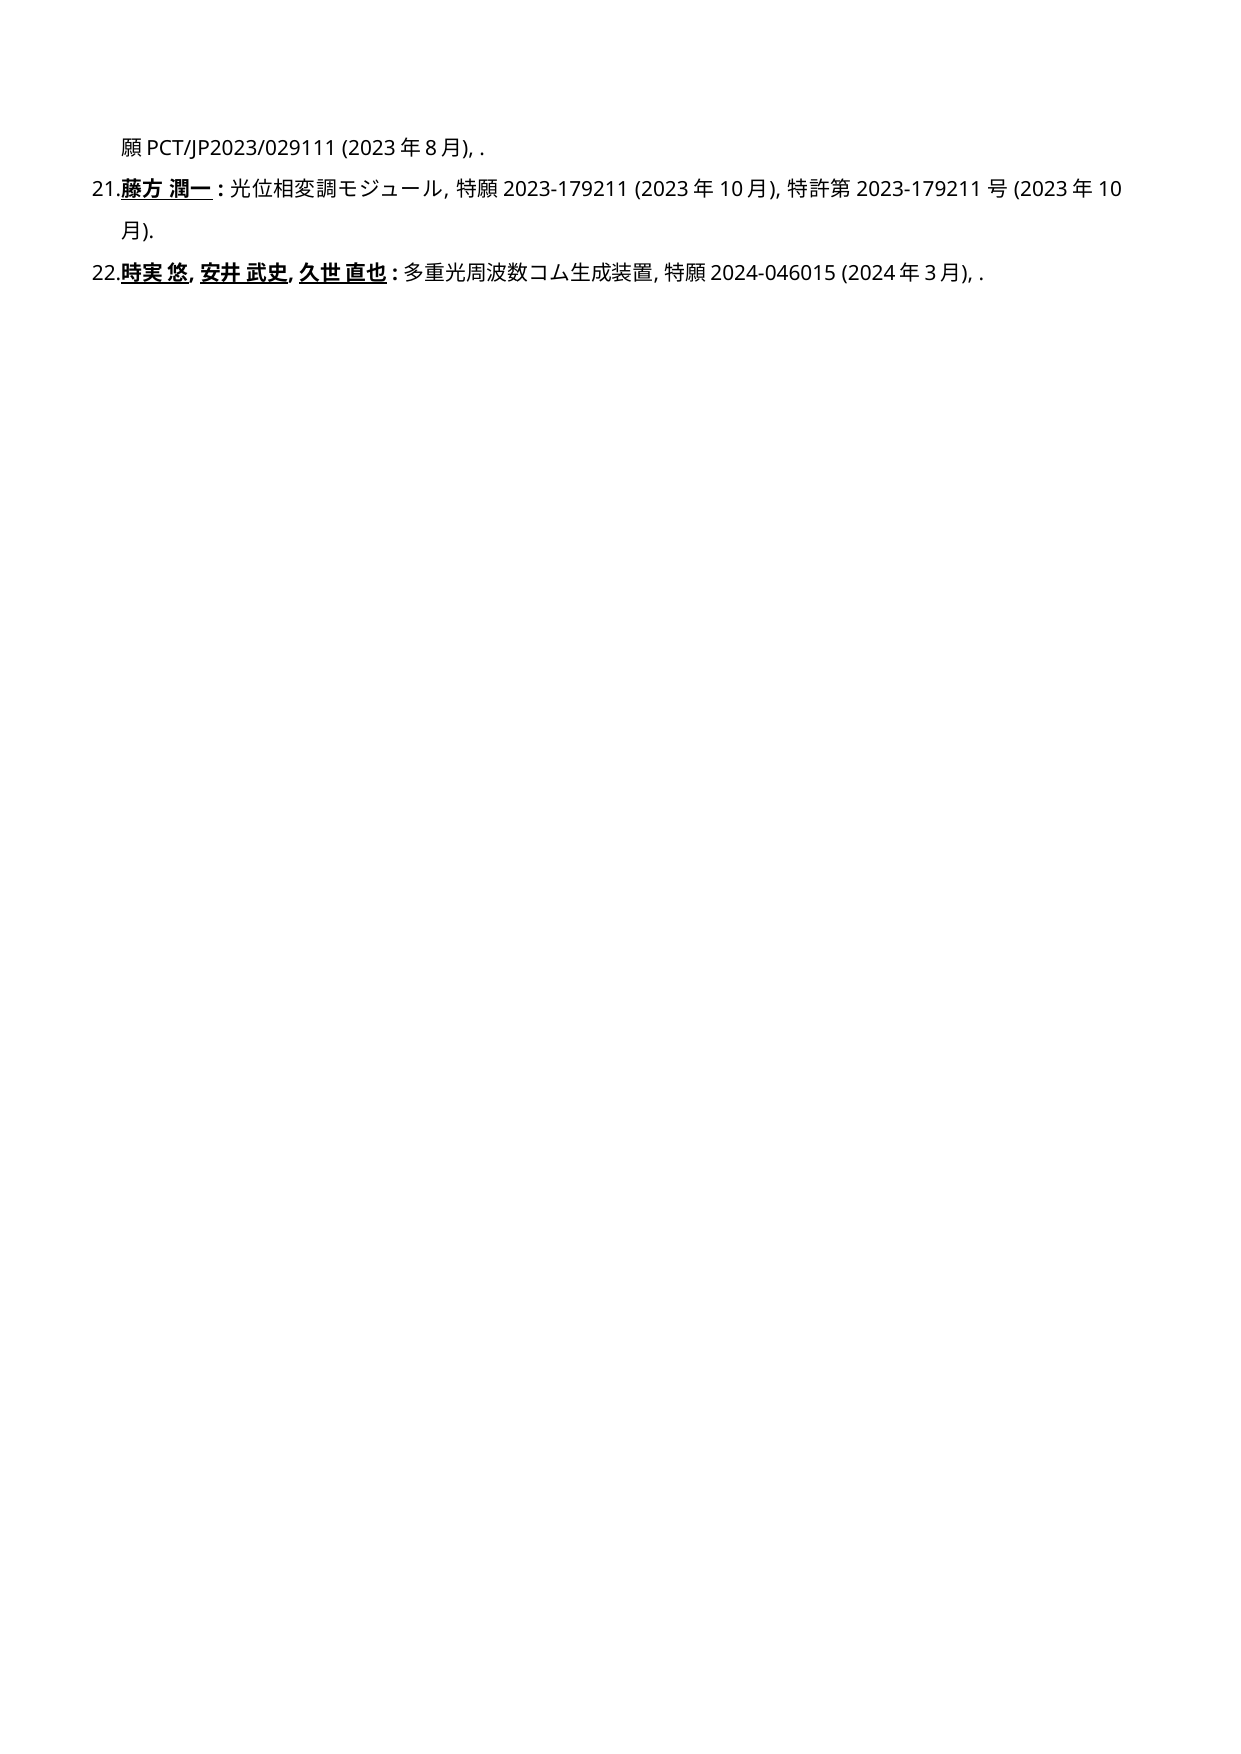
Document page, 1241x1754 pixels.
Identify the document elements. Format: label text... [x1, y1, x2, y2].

list 時実 悠, 安井 武史, 久世 直也 : 多重光周波数コム生成装置, 特願2024-046015 (2024年3月), . [92, 250, 1122, 292]
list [92, 125, 1122, 167]
list 藤方 潤一 : 光位相変調モジュール, 特願2023-179211 (2023年10月), 特許第2023-179211号 (2023年10月). [92, 167, 1122, 250]
